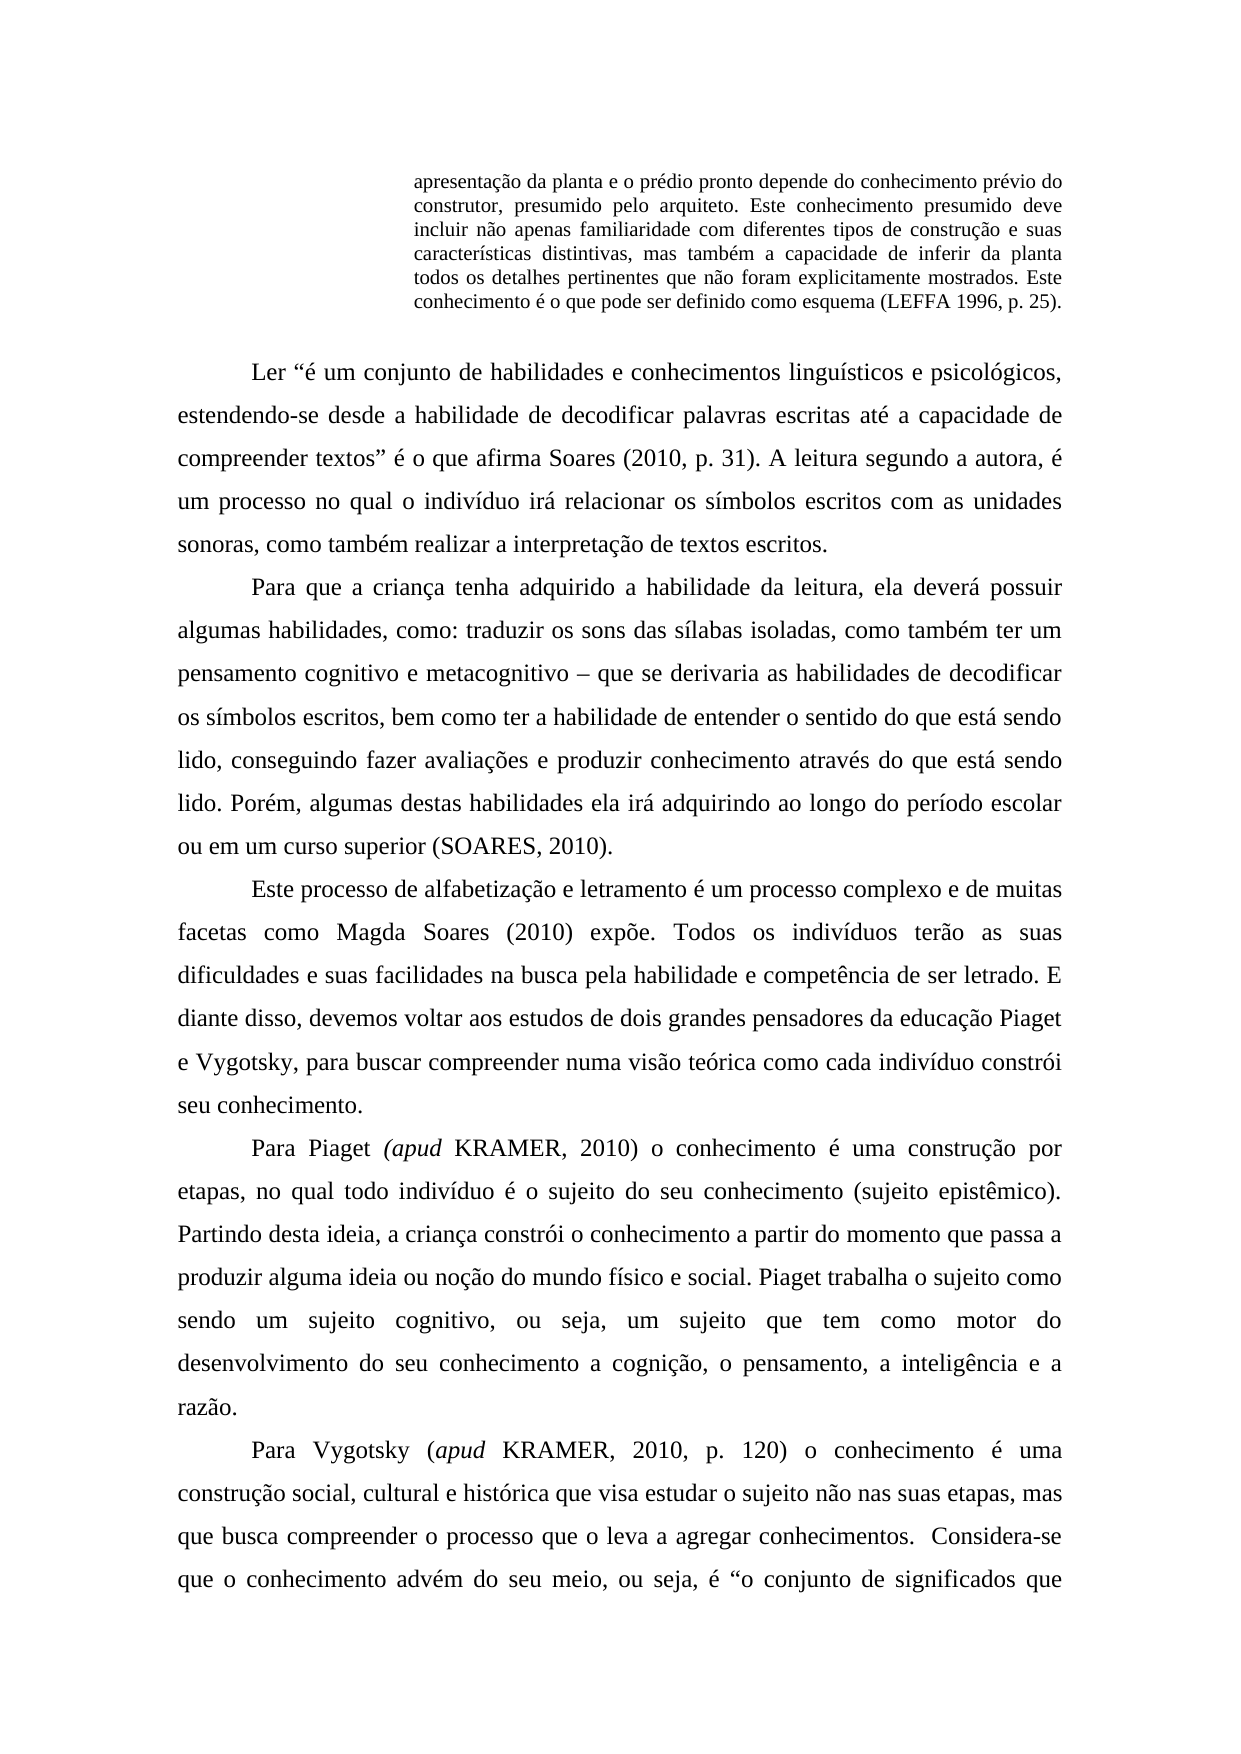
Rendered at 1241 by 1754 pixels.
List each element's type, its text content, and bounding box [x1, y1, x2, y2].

text Este processo de alfabetização e letramento é um processo complexo e de muitas facetas como Magda Soares (2010) expõe. Todos os indivíduos terão as suas dificuldades e suas facilidades na busca pela habilidade e competência de ser letrado. E diante disso, devemos voltar aos estudos de dois grandes pensadores da educação Piaget e Vygotsky, para buscar compreender numa visão teórica como cada indivíduo constrói seu conhecimento. [177, 874, 1063, 1118]
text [177, 1435, 1063, 1593]
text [413, 169, 1063, 313]
text Para Piaget (apud KRAMER, 2010) o conhecimento é uma construção por etapas, no qual todo indivíduo é o sujeito do seu conhecimento (sujeito epistêmico). Partindo desta ideia, a criança constrói o conhecimento a partir do momento que passa a produzir alguma ideia ou noção do mundo físico e social. Piaget trabalha o sujeito como sendo um sujeito cognitivo, ou seja, um sujeito que tem como motor do desenvolvimento do seu conhecimento a cognição, o pensamento, a inteligência e a razão. [177, 1133, 1063, 1420]
text Ler “é um conjunto de habilidades e conhecimentos linguísticos e psicológicos, estendendo-se desde a habilidade de decodificar palavras escritas até a capacidade de compreender textos” é o que afirma Soares (2010, p. 31). A leitura segundo a autora, é um processo no qual o indivíduo irá relacionar os símbolos escritos com as unidades sonoras, como também realizar a interpretação de textos escritos. [177, 357, 1063, 558]
text Para que a criança tenha adquirido a habilidade da leitura, ela deverá possuir algumas habilidades, como: traduzir os sons das sílabas isoladas, como também ter um pensamento cognitivo e metacognitivo – que se derivaria as habilidades de decodificar os símbolos escritos, bem como ter a habilidade de entender o sentido do que está sendo lido, conseguindo fazer avaliações e produzir conhecimento através do que está sendo lido. Porém, algumas destas habilidades ela irá adquirindo ao longo do período escolar ou em um curso superior (SOARES, 2010). [177, 572, 1063, 860]
